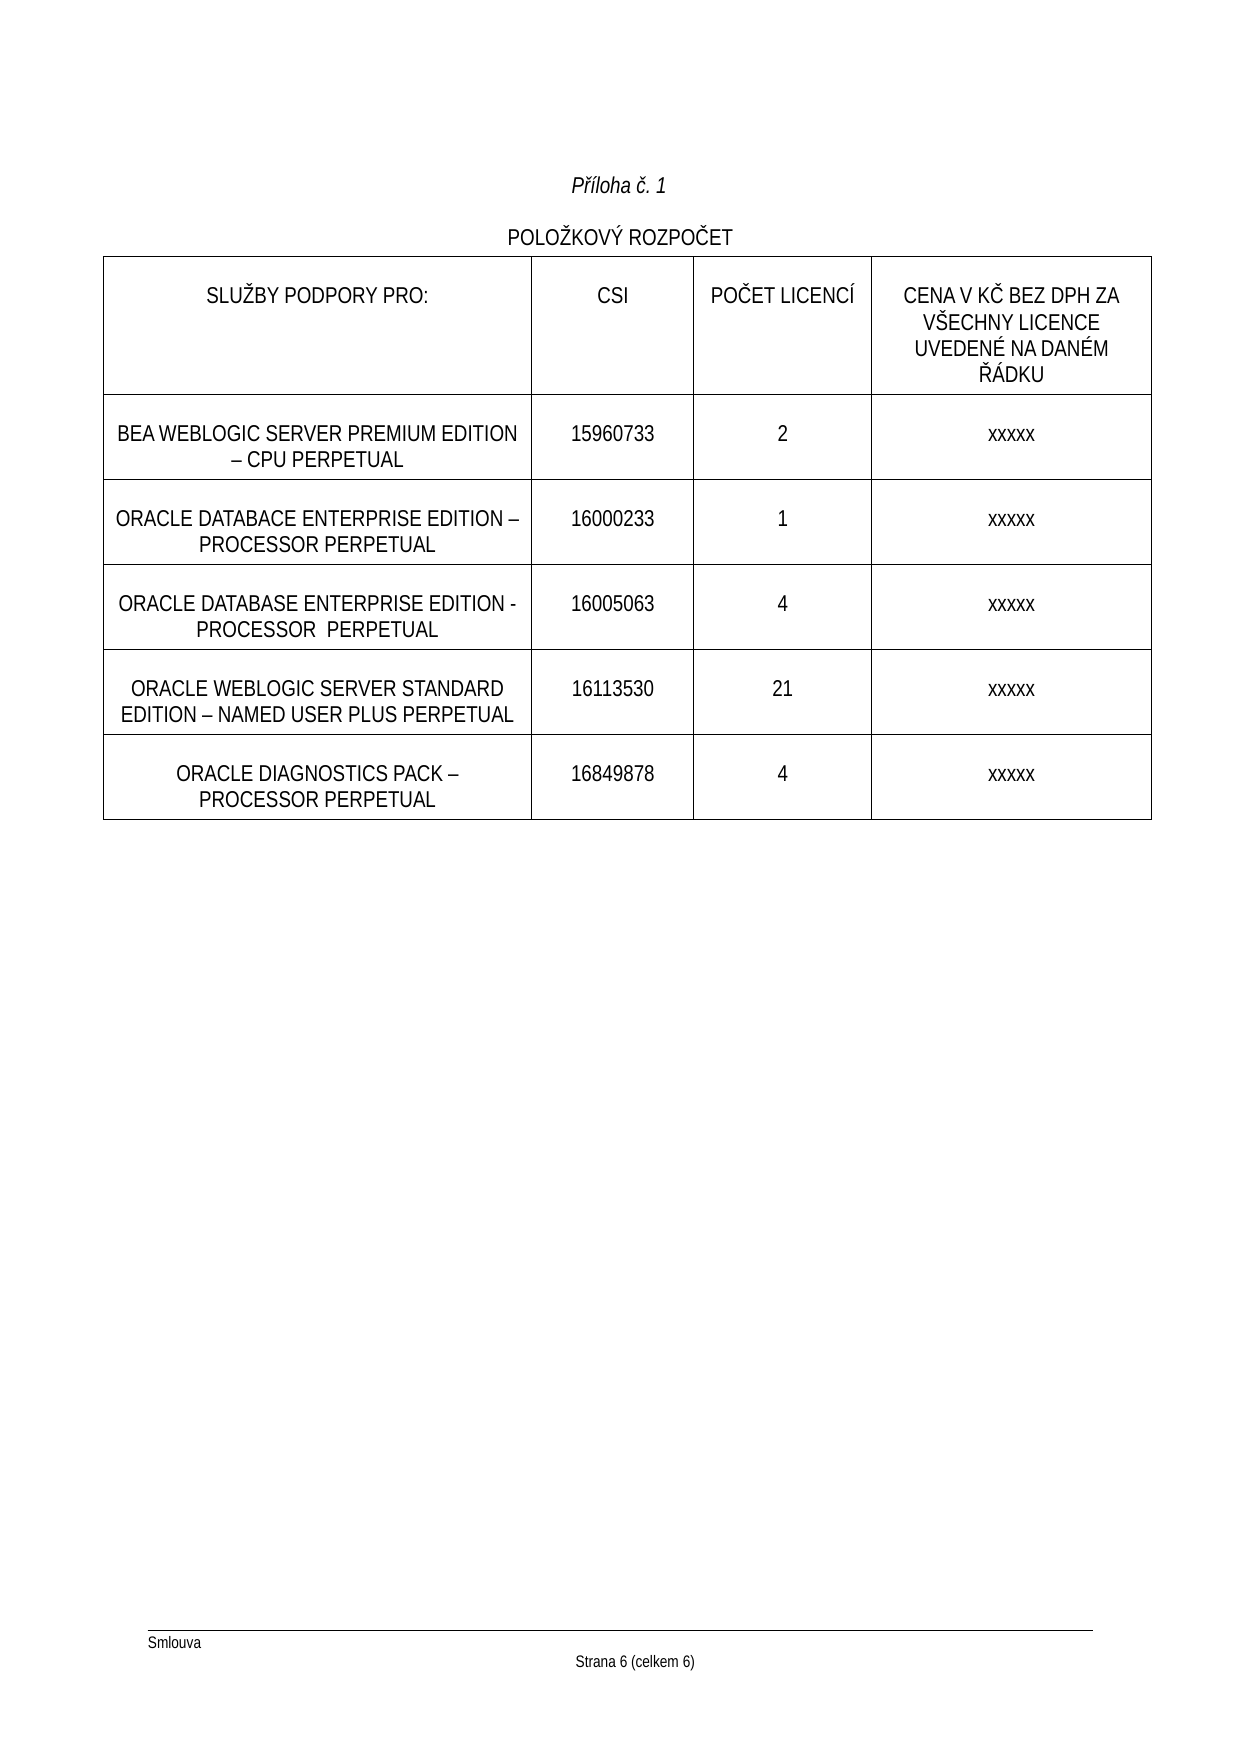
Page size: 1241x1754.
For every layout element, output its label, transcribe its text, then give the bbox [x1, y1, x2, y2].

table_cell xxxxx [872, 735, 1151, 819]
table_cell xxxxx [872, 480, 1151, 564]
table_cell Oracle Diagnostics Pack – Processor Perpetual [104, 735, 531, 819]
text Příloha č. 1 [148, 172, 1093, 198]
text Položkový rozpočet [148, 223, 1093, 250]
table_cell Oracle WebLogic Server Standard Edition – Named User Plus Perpetual [104, 650, 531, 734]
table_cell 1 [694, 480, 871, 564]
table_header počet licencí [694, 257, 871, 394]
table_cell Oracle Databace Enterprise Edition – Processor Perpetual [104, 480, 531, 564]
table_cell 16005063 [532, 565, 693, 649]
table_header Cena v Kč bez DPH za všechny licence uvedené na daném řádku [872, 257, 1151, 394]
table_cell 2 [694, 395, 871, 479]
table_cell 15960733 [532, 395, 693, 479]
table_cell 21 [694, 650, 871, 734]
table_cell xxxxx [872, 650, 1151, 734]
table_header CSI [532, 257, 693, 394]
table_cell 16000233 [532, 480, 693, 564]
table_cell 4 [694, 735, 871, 819]
table_cell xxxxx [872, 395, 1151, 479]
table_cell xxxxx [872, 565, 1151, 649]
table_cell Oracle Database Enterprise Edition - Processor Perpetual [104, 565, 531, 649]
table_cell 16849878 [532, 735, 693, 819]
table_cell 16113530 [532, 650, 693, 734]
table_cell 4 [694, 565, 871, 649]
table_cell BEA WebLogic Server Premium Edition – CPU Perpetual [104, 395, 531, 479]
table_header Služby podpory pro: [104, 257, 531, 394]
